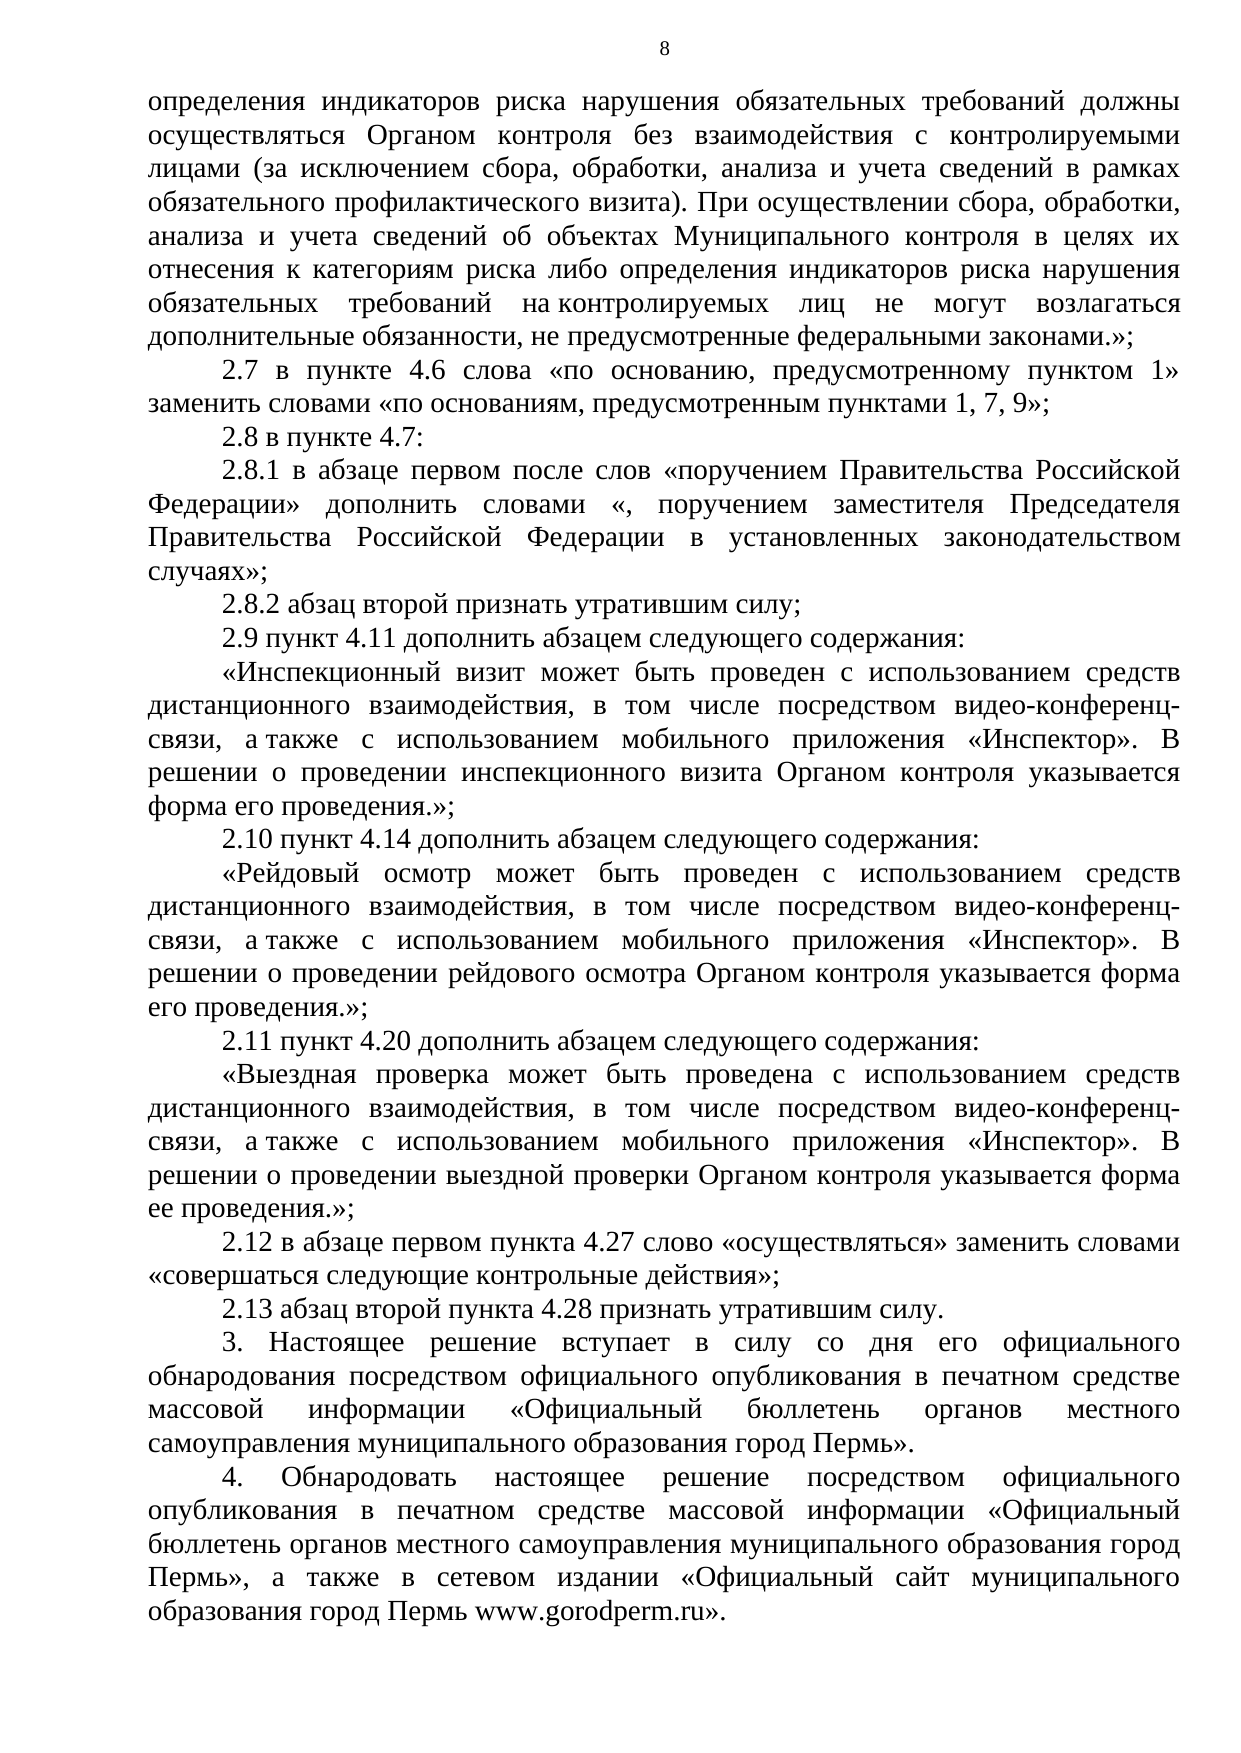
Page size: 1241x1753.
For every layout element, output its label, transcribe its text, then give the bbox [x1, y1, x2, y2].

text 3. Настоящее решение вступает в силу со дня его официального обнародования посредством официального опубликования в печатном средстве массовой информации «Официальный бюллетень органов местного самоуправления муниципального образования город Пермь». [148, 1324, 1181, 1459]
text 2.7 в пункте 4.6 слова «по основанию, предусмотренному пунктом 1» заменить словами «по основаниям, предусмотренным пунктами 1, 7, 9»; [148, 352, 1181, 419]
text 2.8 в пункте 4.7: [148, 419, 1181, 452]
text 2.8.1 в абзаце первом после слов «поручением Правительства Российской Федерации» дополнить словами «, поручением заместителя Председателя Правительства Российской Федерации в установленных законодательством случаях»; [148, 452, 1181, 587]
text «Выездная проверка может быть проведена с использованием средств дистанционного взаимодействия, в том числе посредством видео-конференц-связи, а также с использованием мобильного приложения «Инспектор». В решении о проведении выездной проверки Органом контроля указывается форма ее проведения.»; [148, 1056, 1181, 1224]
text 4. Обнародовать настоящее решение посредством официального опубликования в печатном средстве массовой информации «Официальный бюллетень органов местного самоуправления муниципального образования город Пермь», а также в сетевом издании «Официальный сайт муниципального образования город Пермь www.gorodperm.ru». [148, 1459, 1181, 1626]
text 2.12 в абзаце первом пункта 4.27 слово «осуществляться» заменить словами «совершаться следующие контрольные действия»; [148, 1224, 1181, 1291]
text «Инспекционный визит может быть проведен с использованием средств дистанционного взаимодействия, в том числе посредством видео-конференц-связи, а также с использованием мобильного приложения «Инспектор». В решении о проведении инспекционного визита Органом контроля указывается форма его проведения.»; [148, 654, 1181, 821]
text 2.8.2 абзац второй признать утратившим силу; [148, 587, 1181, 620]
text «Рейдовый осмотр может быть проведен с использованием средств дистанционного взаимодействия, в том числе посредством видео-конференц-связи, а также с использованием мобильного приложения «Инспектор». В решении о проведении рейдового осмотра Органом контроля указывается форма его проведения.»; [148, 855, 1181, 1023]
text 2.13 абзац второй пункта 4.28 признать утратившим силу. [148, 1291, 1181, 1324]
text 2.9 пункт 4.11 дополнить абзацем следующего содержания: [148, 620, 1181, 654]
text 2.10 пункт 4.14 дополнить абзацем следующего содержания: [148, 821, 1181, 855]
text 2.11 пункт 4.20 дополнить абзацем следующего содержания: [148, 1023, 1181, 1056]
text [148, 83, 1181, 352]
